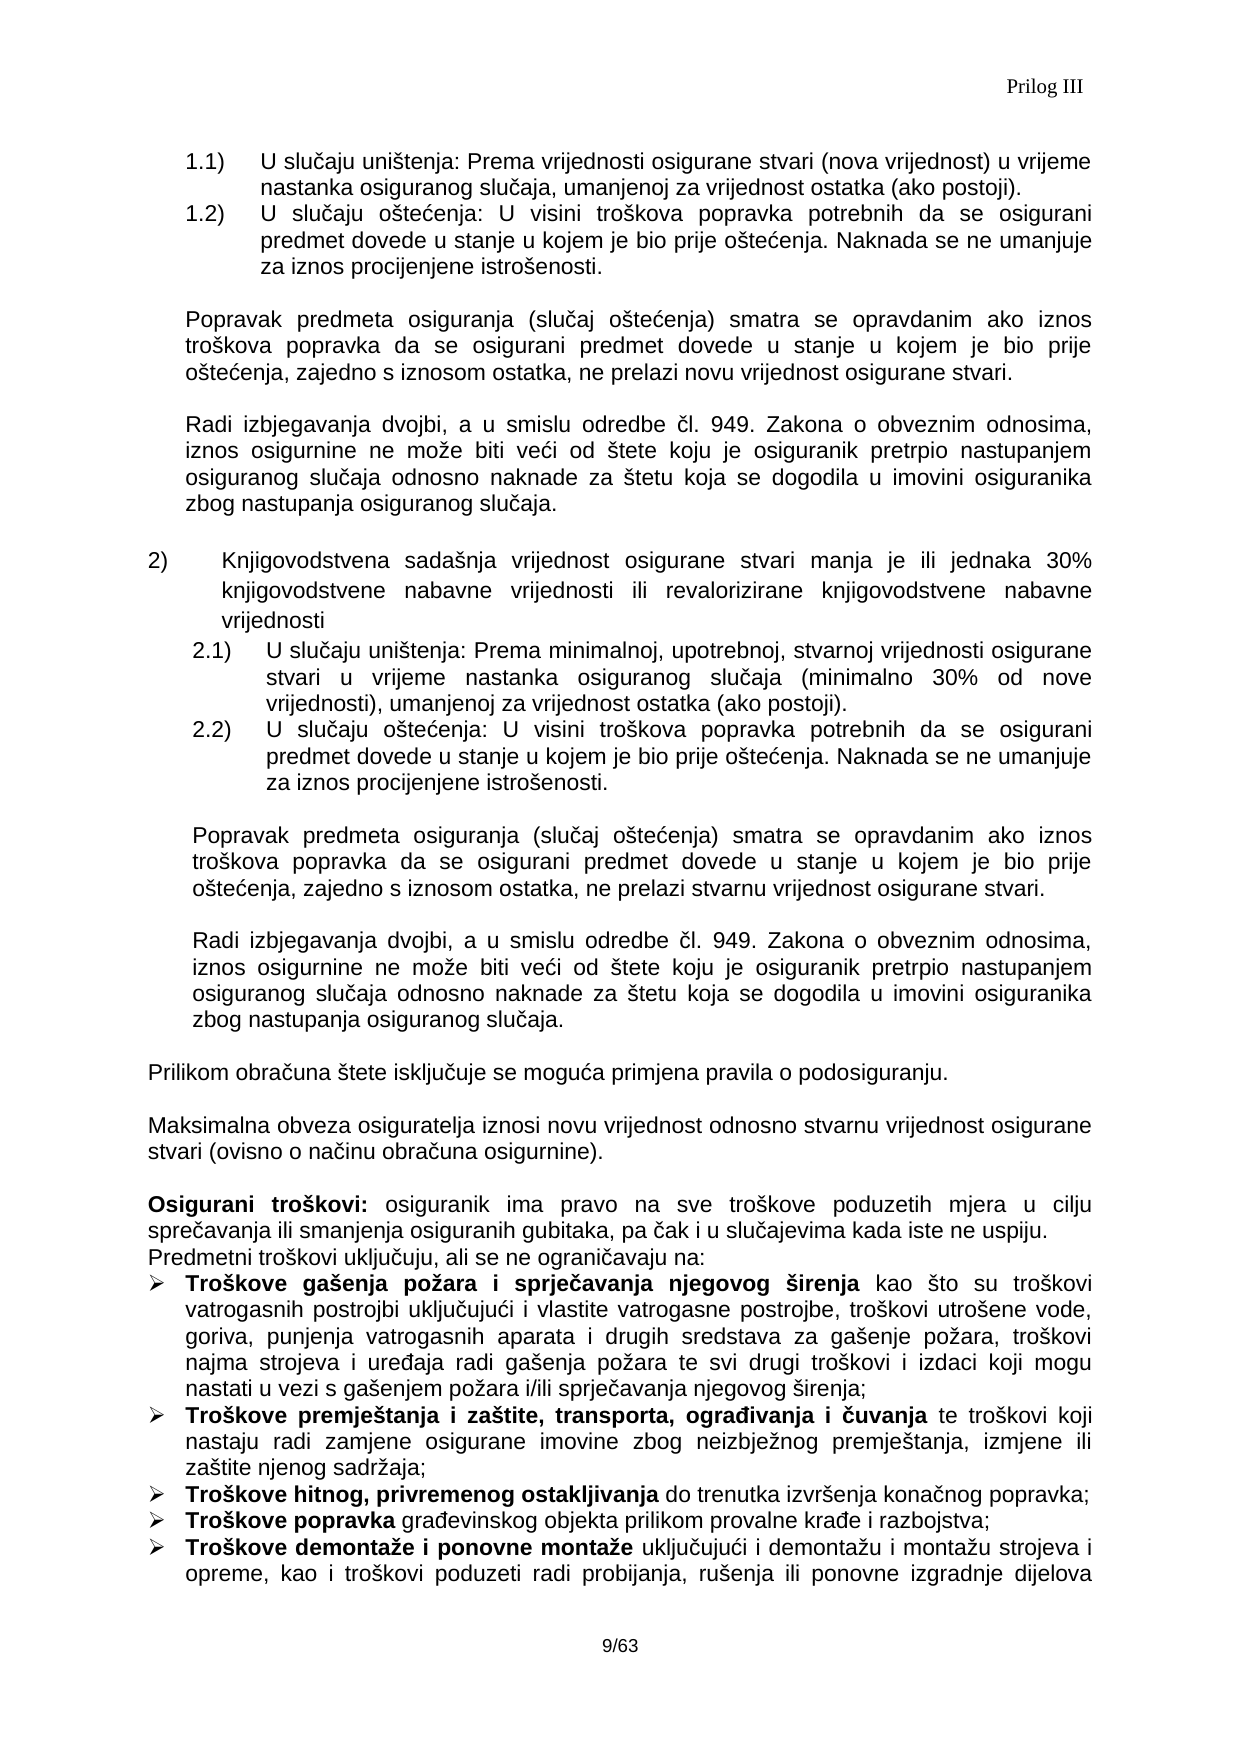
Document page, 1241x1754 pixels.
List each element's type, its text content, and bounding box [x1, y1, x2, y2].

text Popravak predmeta osiguranja (slučaj oštećenja) smatra se opravdanim ako iznos troškova popravka da se osigurani predmet dovede u stanje u kojem je bio prije oštećenja, zajedno s iznosom ostatka, ne prelazi novu vrijednost osigurane stvari. [185, 306, 1093, 385]
text Prilikom obračuna štete isključuje se moguća primjena pravila o podosiguranju. [148, 1059, 1093, 1085]
text Maksimalna obveza osiguratelja iznosi novu vrijednost odnosno stvarnu vrijednost osigurane stvari (ovisno o načinu obračuna osigurnine). [148, 1112, 1093, 1164]
list Troškove hitnog, privremenog ostakljivanja do trenutka izvršenja konačnog popravka; [148, 1481, 1122, 1507]
list Troškove popravka građevinskog objekta prilikom provalne krađe i razbojstva; [148, 1507, 1122, 1533]
text Radi izbjegavanja dvojbi, a u smislu odredbe čl. 949. Zakona o obveznim odnosima, iznos osigurnine ne može biti veći od štete koju je osiguranik pretrpio nastupanjem osiguranog slučaja odnosno naknade za štetu koja se dogodila u imovini osiguranika zbog nastupanja osiguranog slučaja. [185, 411, 1093, 517]
text Osigurani troškovi: osiguranik ima pravo na sve troškove poduzetih mjera u cilju sprečavanja ili smanjenja osiguranih gubitaka, pa čak i u slučajevima kada iste ne uspiju. [148, 1191, 1093, 1243]
list Knjigovodstvena sadašnja vrijednost osigurane stvari manja je ili jednaka 30% knjigovodstvene nabavne vrijednosti ili revalorizirane knjigovodstvene nabavne vrijednosti [148, 547, 1093, 633]
list U slučaju oštećenja: U visini troškova popravka potrebnih da se osigurani predmet dovede u stanje u kojem je bio prije oštećenja. Naknada se ne umanjuje za iznos procijenjene istrošenosti. [192, 716, 1093, 796]
text Radi izbjegavanja dvojbi, a u smislu odredbe čl. 949. Zakona o obveznim odnosima, iznos osigurnine ne može biti veći od štete koju je osiguranik pretrpio nastupanjem osiguranog slučaja odnosno naknade za štetu koja se dogodila u imovini osiguranika zbog nastupanja osiguranog slučaja. [192, 927, 1093, 1033]
text Popravak predmeta osiguranja (slučaj oštećenja) smatra se opravdanim ako iznos troškova popravka da se osigurani predmet dovede u stanje u kojem je bio prije oštećenja, zajedno s iznosom ostatka, ne prelazi stvarnu vrijednost osigurane stvari. [192, 822, 1093, 901]
list Troškove premještanja i zaštite, transporta, ograđivanja i čuvanja te troškovi koji nastaju radi zamjene osigurane imovine zbog neizbježnog premještanja, izmjene ili zaštite njenog sadržaja; [148, 1402, 1093, 1481]
list U slučaju oštećenja: U visini troškova popravka potrebnih da se osigurani predmet dovede u stanje u kojem je bio prije oštećenja. Naknada se ne umanjuje za iznos procijenjene istrošenosti. [185, 200, 1093, 279]
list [148, 1533, 1093, 1586]
list U slučaju uništenja: Prema vrijednosti osigurane stvari (nova vrijednost) u vrijeme nastanka osiguranog slučaja, umanjenoj za vrijednost ostatka (ako postoji). [185, 148, 1093, 200]
text Predmetni troškovi uključuju, ali se ne ograničavaju na: [148, 1243, 1093, 1270]
list Troškove gašenja požara i sprječavanja njegovog širenja kao što su troškovi vatrogasnih postrojbi uključujući i vlastite vatrogasne postrojbe, troškovi utrošene vode, goriva, punjenja vatrogasnih aparata i drugih sredstava za gašenje požara, troškovi najma strojeva i uređaja radi gašenja požara te svi drugi troškovi i izdaci koji mogu nastati u vezi s gašenjem požara i/ili sprječavanja njegovog širenja; [148, 1270, 1093, 1402]
list U slučaju uništenja: Prema minimalnoj, upotrebnoj, stvarnoj vrijednosti osigurane stvari u vrijeme nastanka osiguranog slučaja (minimalno 30% od nove vrijednosti), umanjenoj za vrijednost ostatka (ako postoji). [192, 637, 1093, 716]
